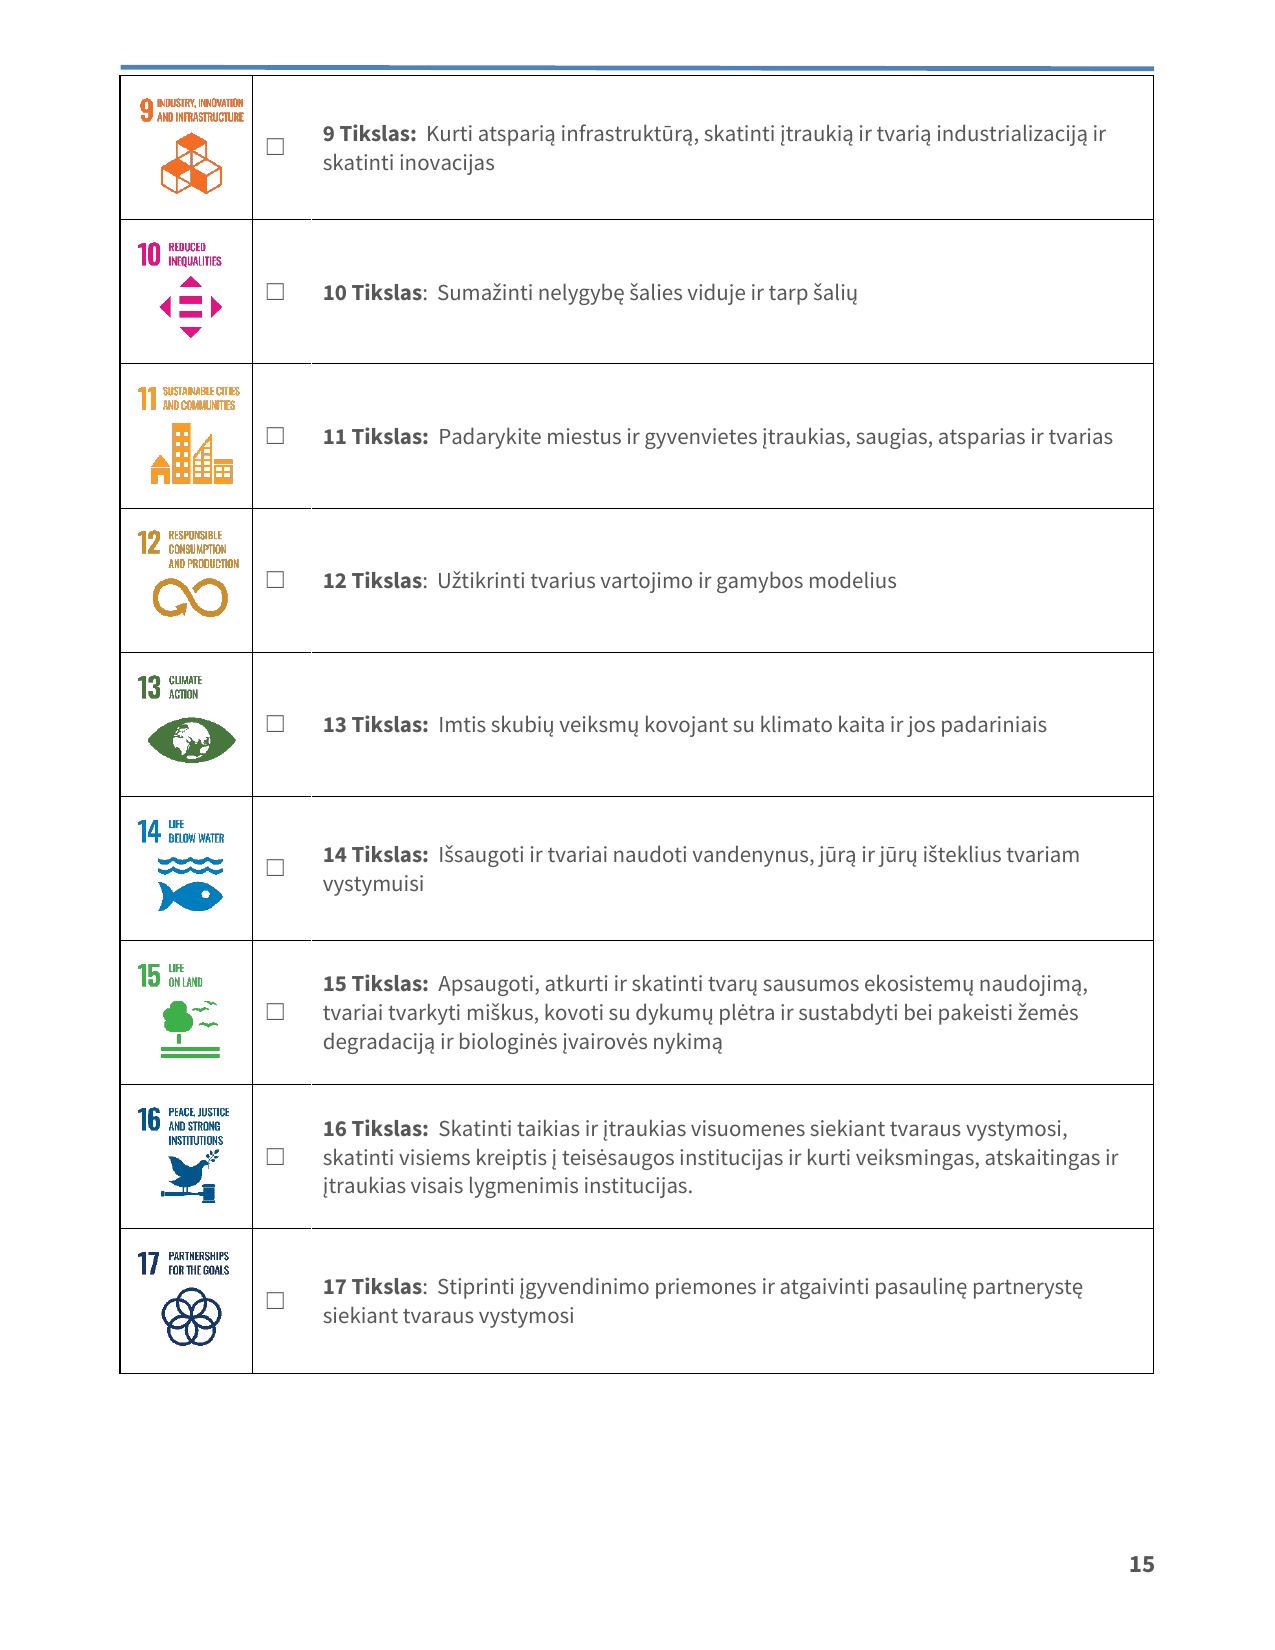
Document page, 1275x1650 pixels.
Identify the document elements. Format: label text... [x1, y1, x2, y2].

picture [131, 1241, 250, 1360]
table_cell 10 Tikslas: Sumažinti nelygybę šalies viduje ir tarp šalių [312, 220, 1153, 363]
picture [131, 809, 250, 928]
table_cell [121, 797, 252, 940]
table_cell 11 Tikslas: Padarykite miestus ir gyvenvietes įtraukias, saugias, atsparias ir tvarias [312, 364, 1153, 507]
picture [131, 665, 250, 784]
table_cell 12 Tikslas: Užtikrinti tvarius vartojimo ir gamybos modelius [312, 509, 1153, 652]
table_cell 15 Tikslas: Apsaugoti, atkurti ir skatinti tvarų sausumos ekosistemų naudojimą, tvariai tvarkyti miškus, kovoti su dykumų plėtra ir sustabdyti bei pakeisti žemės degradaciją ir biologinės įvairovės nykimą [312, 941, 1153, 1084]
table_cell [121, 220, 252, 363]
table_cell [121, 364, 252, 507]
table_cell 17 Tikslas: Stiprinti įgyvendinimo priemones ir atgaivinti pasaulinę partnerystę siekiant tvaraus vystymosi [312, 1229, 1153, 1372]
picture [131, 88, 250, 207]
picture [131, 232, 250, 351]
table_cell 16 Tikslas: Skatinti taikias ir įtraukias visuomenes siekiant tvaraus vystymosi, skatinti visiems kreiptis į teisėsaugos institucijas ir kurti veiksmingas, atskaitingas ir įtraukias visais lygmenimis institucijas. [312, 1085, 1153, 1228]
table_cell [121, 509, 252, 652]
table_cell [121, 76, 252, 219]
table_cell [121, 1229, 252, 1372]
table_cell 9 Tikslas: Kurti atsparią infrastruktūrą, skatinti įtraukią ir tvarią industrializaciją ir skatinti inovacijas [312, 76, 1153, 219]
table_cell [121, 653, 252, 796]
picture [131, 376, 250, 495]
picture [131, 521, 250, 640]
picture [131, 1097, 250, 1216]
picture [131, 953, 250, 1072]
table_cell 14 Tikslas: Išsaugoti ir tvariai naudoti vandenynus, jūrą ir jūrų išteklius tvariam vystymuisi [312, 797, 1153, 940]
table_cell [121, 1085, 252, 1228]
table_cell 13 Tikslas: Imtis skubių veiksmų kovojant su klimato kaita ir jos padariniais [312, 653, 1153, 796]
table_cell [121, 941, 252, 1084]
